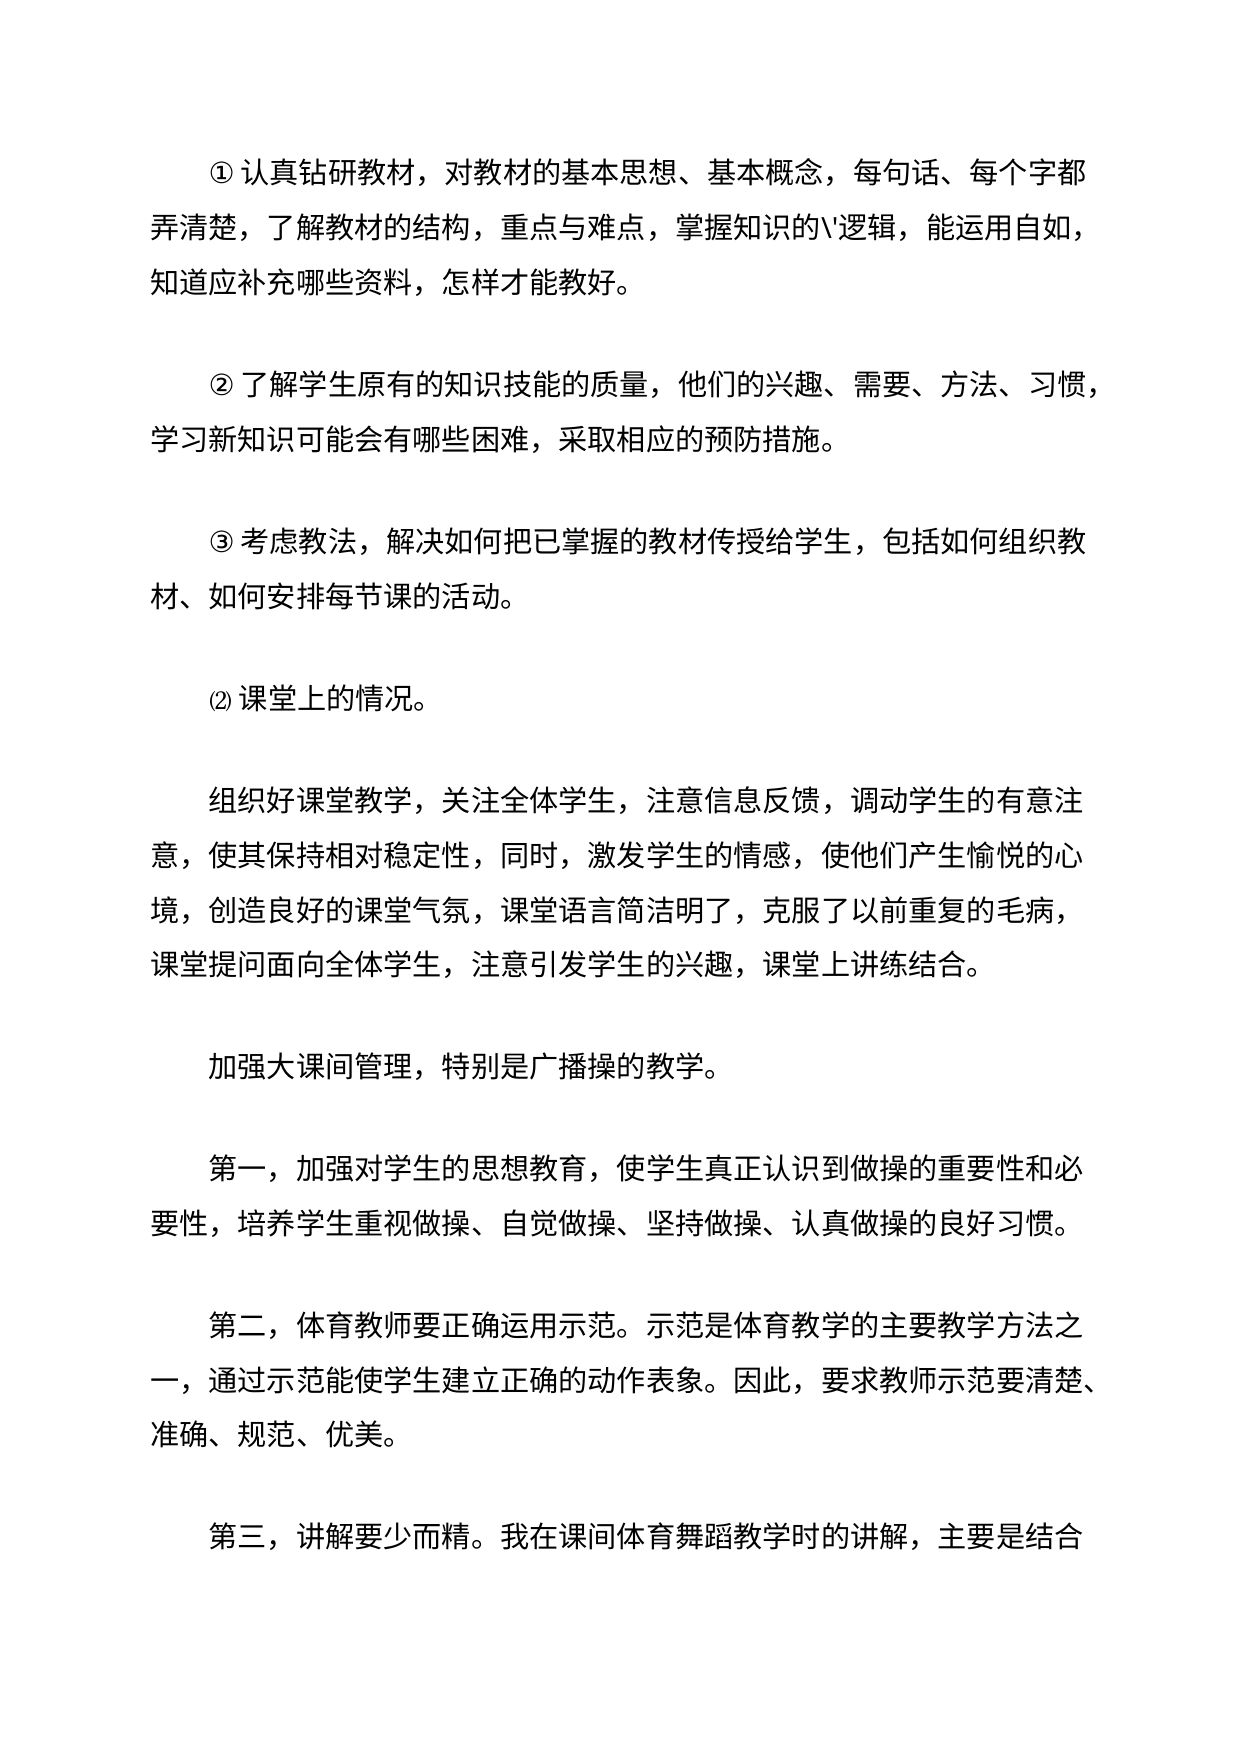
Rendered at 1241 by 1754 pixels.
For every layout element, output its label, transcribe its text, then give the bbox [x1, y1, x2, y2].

text ①认真钻研教材，对教材的基本思想、基本概念，每句话、每个字都弄清楚，了解教材的结构，重点与难点，掌握知识的\'逻辑，能运用自如，知道应补充哪些资料，怎样才能教好。 [150, 150, 1090, 302]
text 组织好课堂教学，关注全体学生，注意信息反馈，调动学生的有意注意，使其保持相对稳定性，同时，激发学生的情感，使他们产生愉悦的心境，创造良好的课堂气氛，课堂语言简洁明了，克服了以前重复的毛病，课堂提问面向全体学生，注意引发学生的兴趣，课堂上讲练结合。 [150, 777, 1090, 984]
text 第一，加强对学生的思想教育，使学生真正认识到做操的重要性和必要性，培养学生重视做操、自觉做操、坚持做操、认真做操的良好习惯。 [150, 1146, 1090, 1243]
text ③考虑教法，解决如何把已掌握的教材传授给学生，包括如何组织教材、如何安排每节课的活动。 [150, 518, 1090, 616]
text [150, 1514, 1090, 1556]
text ②了解学生原有的知识技能的质量，他们的兴趣、需要、方法、习惯，学习新知识可能会有哪些困难，采取相应的预防措施。 [150, 362, 1090, 459]
text 第二，体育教师要正确运用示范。示范是体育教学的主要教学方法之一，通过示范能使学生建立正确的动作表象。因此，要求教师示范要清楚、准确、规范、优美。 [150, 1302, 1090, 1454]
text 加强大课间管理，特别是广播操的教学。 [150, 1044, 1090, 1086]
text ⑵课堂上的情况。 [150, 675, 1090, 718]
